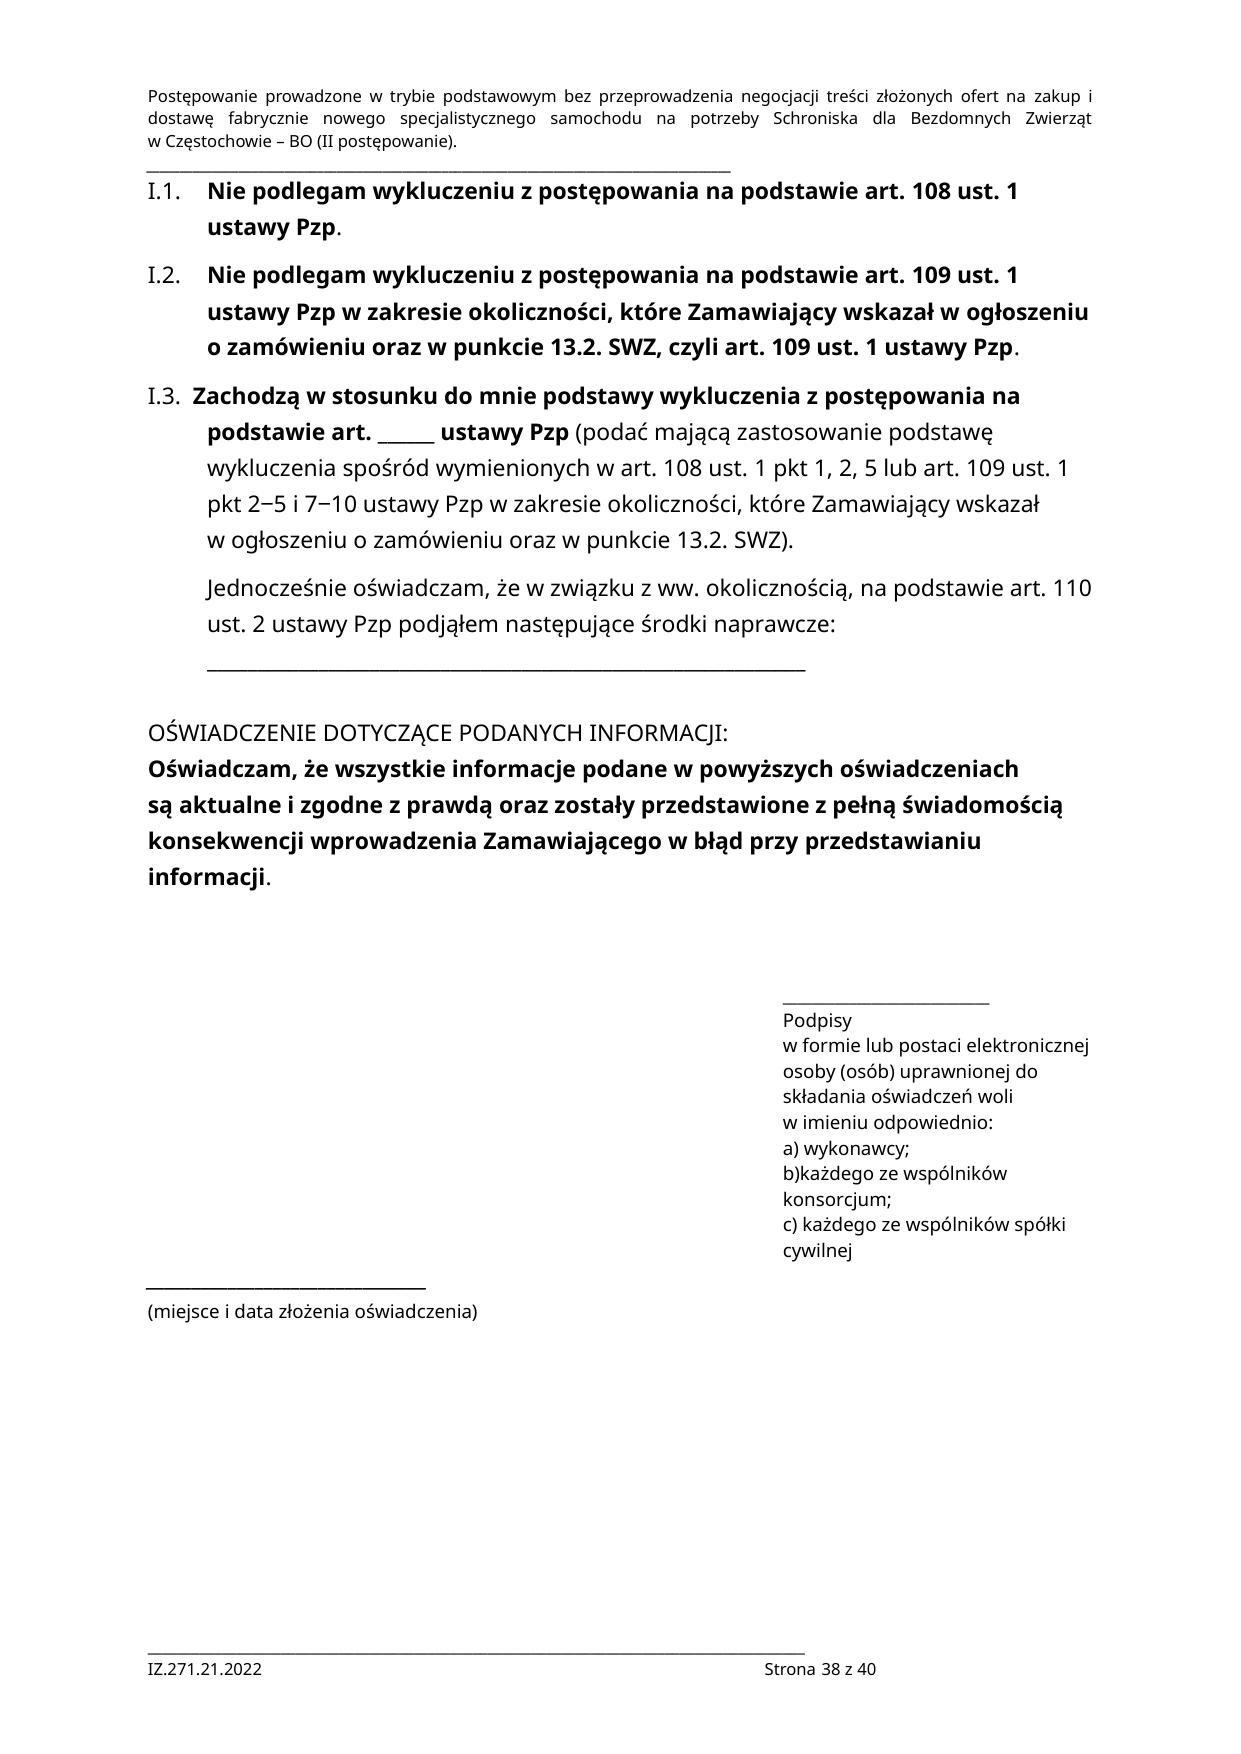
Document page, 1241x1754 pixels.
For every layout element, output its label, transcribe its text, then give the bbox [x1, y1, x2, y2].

text I.2. Nie podlegam wykluczeniu z postępowania na podstawie art. 109 ust. 1 ustawy Pzp w zakresie okoliczności, które Zamawiający wskazał w ogłoszeniu o zamówieniu oraz w punkcie 13.2. SWZ, czyli art. 109 ust. 1 ustawy Pzp. [148, 259, 1092, 363]
text Podpisy [783, 1007, 1092, 1033]
text a) wykonawcy; [783, 1135, 1092, 1160]
text (miejsce i data złożenia oświadczenia) [148, 1298, 1092, 1324]
text c) każdego ze wspólników spółki cywilnej [783, 1211, 1092, 1262]
text OŚWIADCZENIE DOTYCZĄCE PODANYCH INFORMACJI: [148, 717, 1092, 748]
text I.1. Nie podlegam wykluczeniu z postępowania na podstawie art. 108 ust. 1 ustawy Pzp. [148, 175, 1092, 242]
text _______________________________ [148, 1262, 1092, 1294]
text Jednocześnie oświadczam, że w związku z ww. okolicznością, na podstawie art. 110 ust. 2 ustawy Pzp podjąłem następujące środki naprawcze: ___________________________________________________________ [207, 572, 1092, 675]
text Oświadczam, że wszystkie informacje podane w powyższych oświadczeniach są aktualne i zgodne z prawdą oraz zostały przedstawione z pełną świadomością konsekwencji wprowadzenia Zamawiającego w błąd przy przedstawianiu informacji. [148, 753, 1092, 892]
text w formie lub postaci elektronicznej [783, 1033, 1092, 1058]
text I.3. Zachodzą w stosunku do mnie podstawy wykluczenia z postępowania na podstawie art. ______ ustawy Pzp (podać mającą zastosowanie podstawę wykluczenia spośród wymienionych w art. 108 ust. 1 pkt 1, 2, 5 lub art. 109 ust. 1 pkt 2‒5 i 7‒10 ustawy Pzp w zakresie okoliczności, które Zamawiający wskazał w ogłoszeniu o zamówieniu oraz w punkcie 13.2. SWZ). [148, 380, 1092, 555]
text ____________________________ [783, 984, 1092, 1007]
text b)każdego ze wspólników konsorcjum; [783, 1160, 1092, 1211]
text osoby (osób) uprawnionej do składania oświadczeń woli w imieniu odpowiednio: [783, 1058, 1092, 1135]
